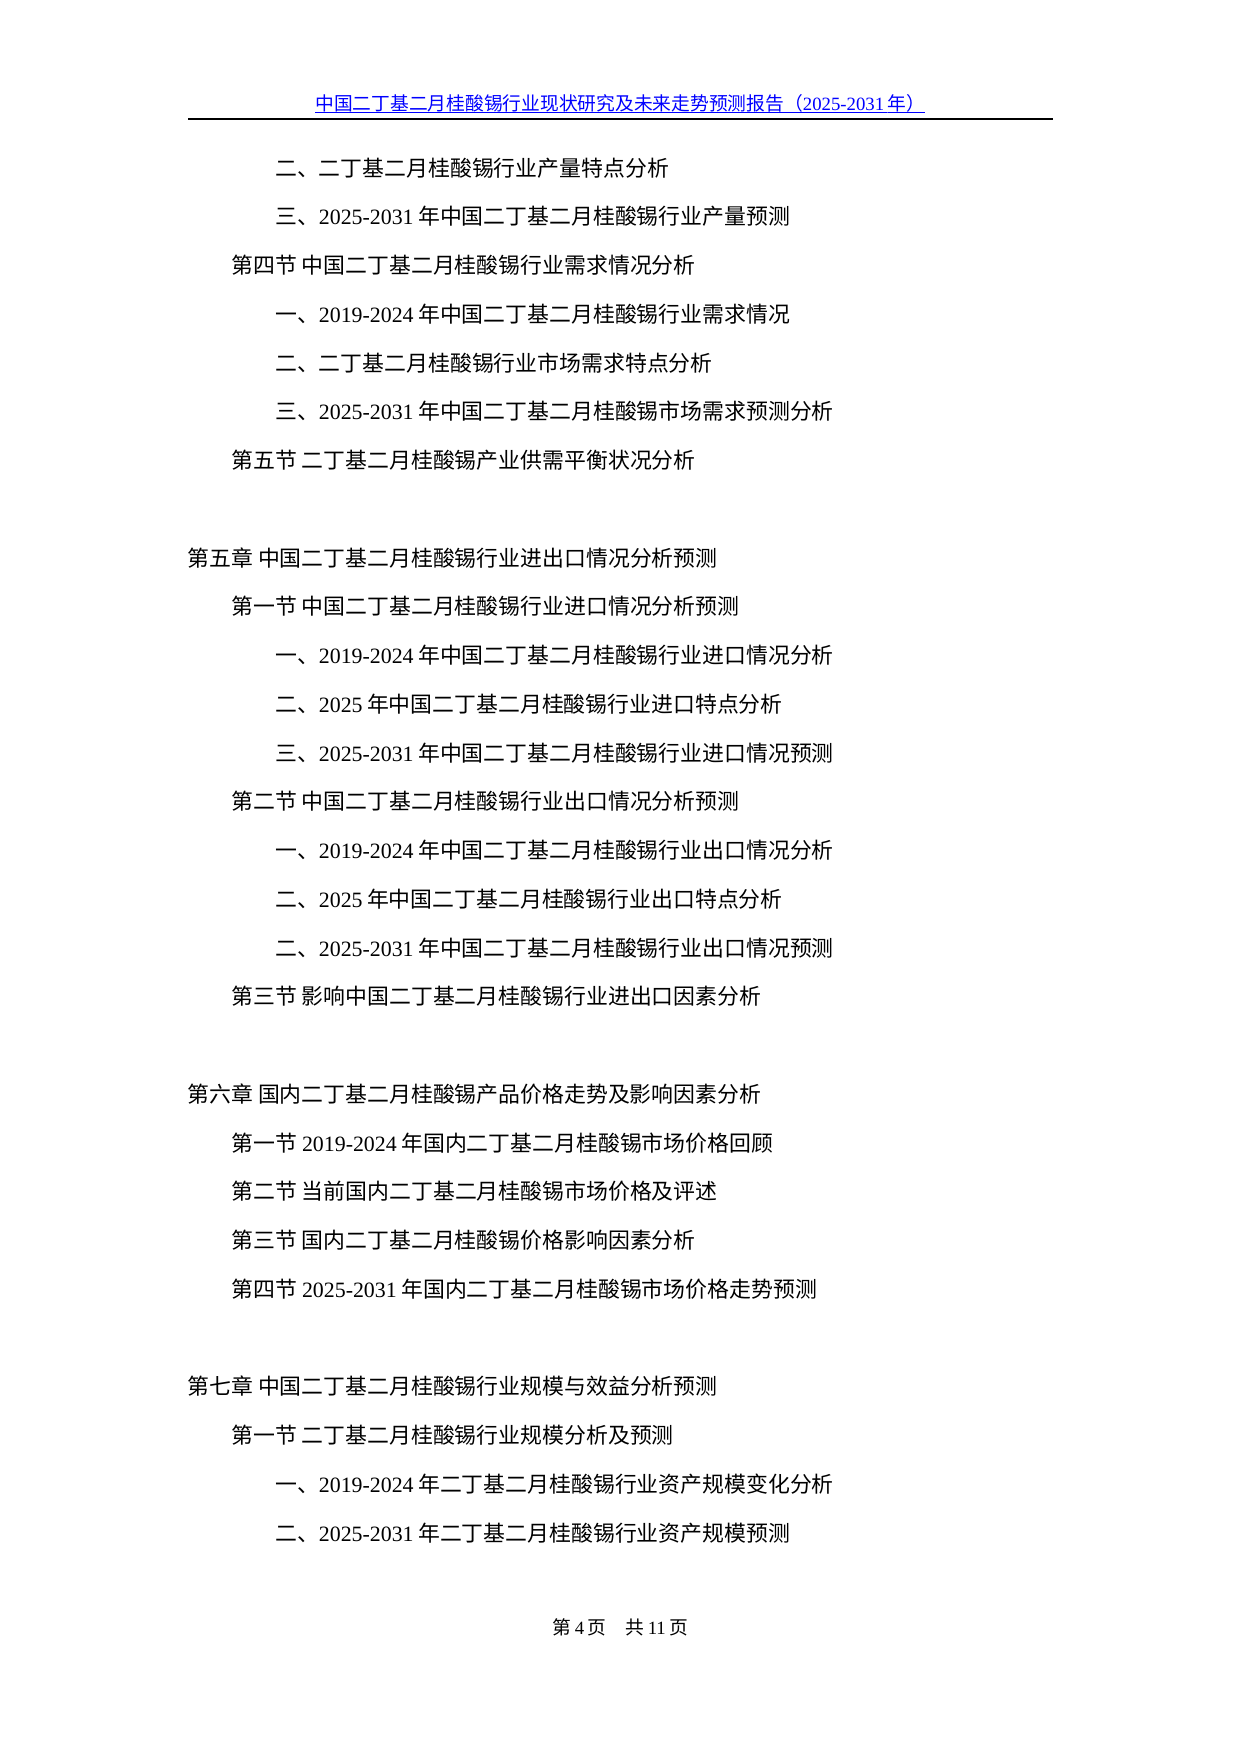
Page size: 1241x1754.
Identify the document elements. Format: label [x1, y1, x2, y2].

text [187, 150, 1053, 1548]
